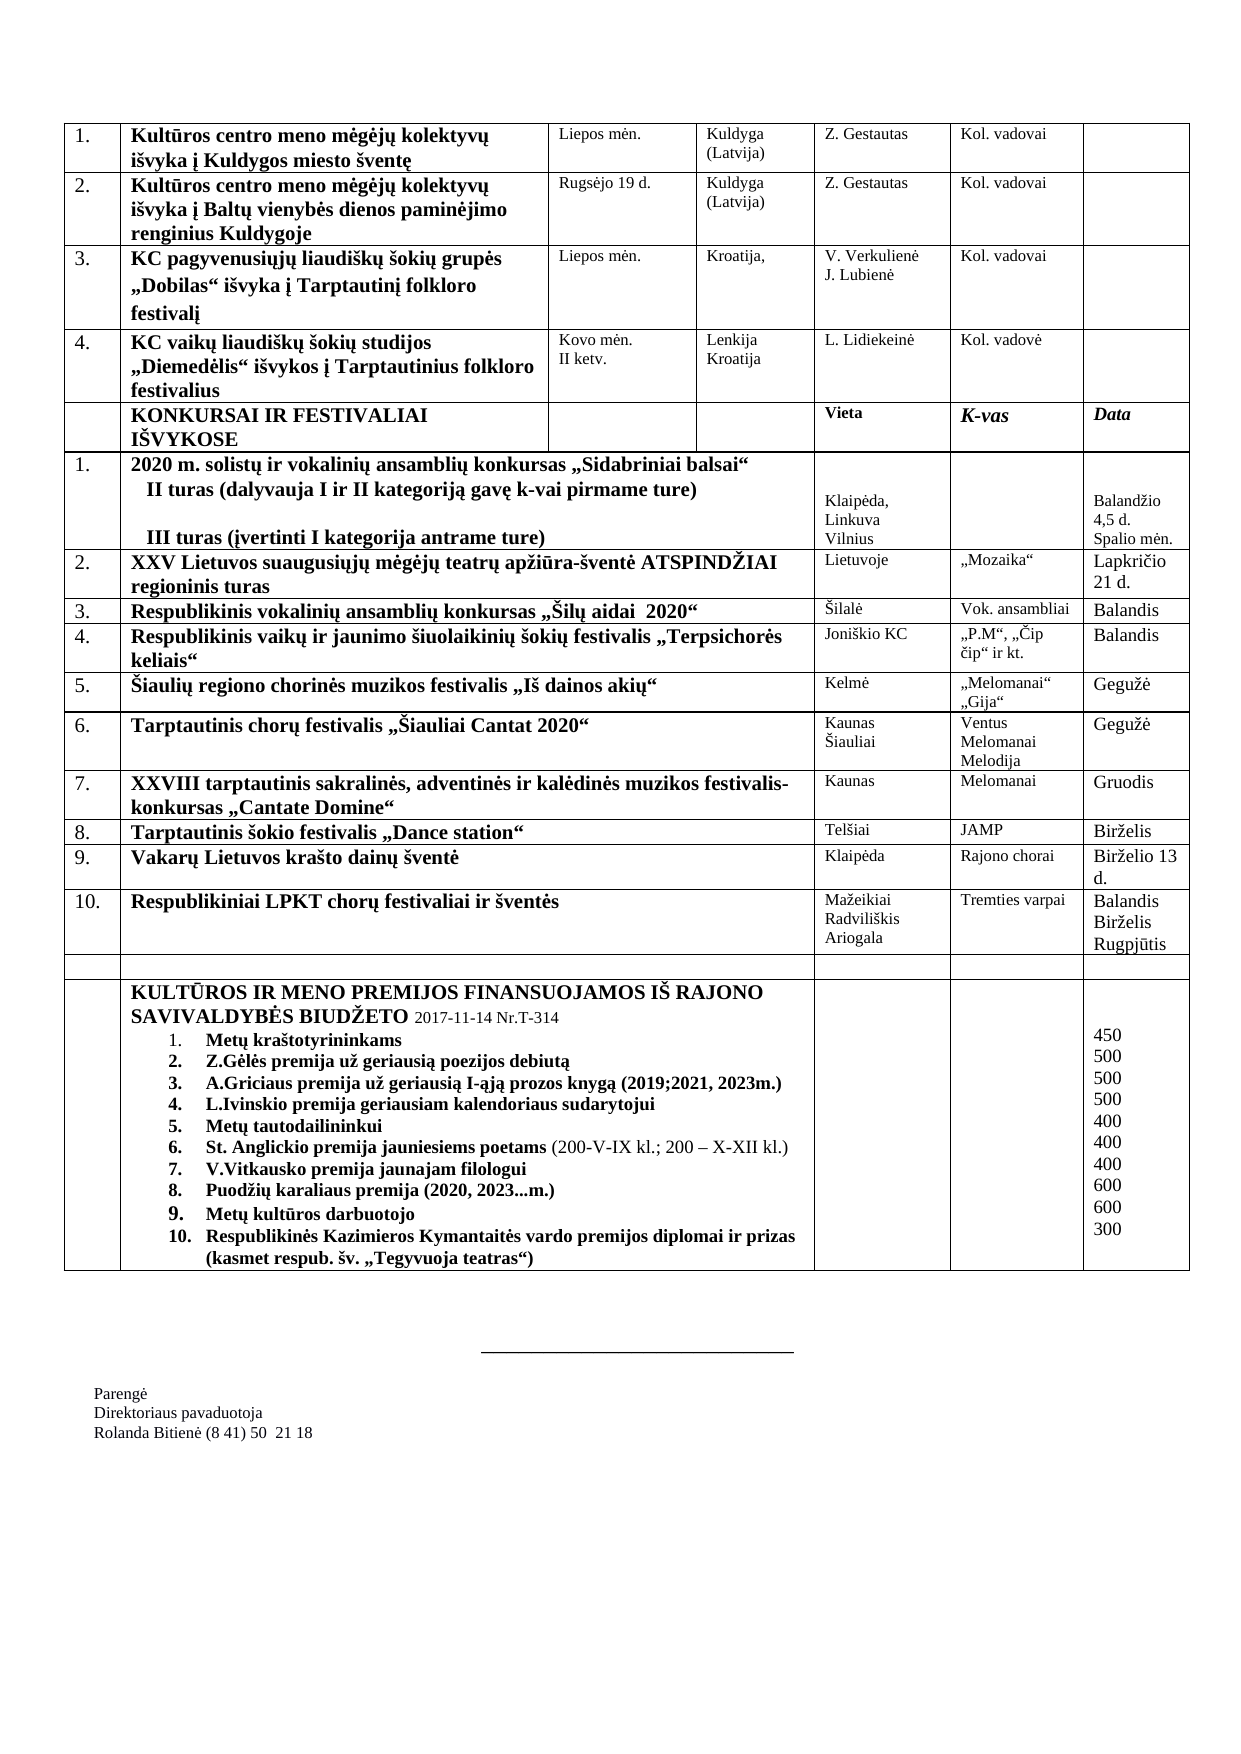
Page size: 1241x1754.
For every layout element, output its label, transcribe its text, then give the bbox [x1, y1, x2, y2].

table_cell „Mozaika“ [951, 550, 1083, 598]
table_cell Respublikiniai LPKT chorų festivaliai ir šventės [121, 890, 814, 954]
table_cell Birželis [1084, 820, 1189, 844]
table_cell K-vas [951, 403, 1083, 451]
table_cell Birželio 13 d. [1084, 845, 1189, 888]
table_cell Rugsėjo 19 d. [549, 173, 696, 245]
table_cell Balandis Birželis Rugpjūtis [1084, 890, 1189, 954]
table_cell Šilalė [815, 599, 950, 623]
table_cell Ventus Melomanai Melodija [951, 713, 1083, 770]
table_cell Kelmė [815, 673, 950, 711]
table_cell Melomanai [951, 771, 1083, 819]
table_cell „Melomanai“ „Gija“ [951, 673, 1083, 711]
text Rolanda Bitienė (8 41) 50 21 18 [94, 1422, 1181, 1442]
table_cell [815, 955, 950, 979]
table_cell Kaunas [815, 771, 950, 819]
table_cell KONKURSAI IR FESTIVALIAI IŠVYKOSE [121, 403, 548, 451]
table_cell Gegužė [1084, 673, 1189, 711]
table_cell Mažeikiai Radviliškis Ariogala [815, 890, 950, 954]
table_cell 7. [65, 771, 120, 819]
table_cell 3. [65, 246, 120, 329]
table_cell [697, 403, 814, 451]
table_cell Data [1084, 403, 1189, 451]
table_cell Kol. vadovai [951, 246, 1083, 329]
table_cell Kol. vadovai [951, 124, 1083, 172]
table_cell [121, 955, 814, 979]
table_cell Vok. ansambliai [951, 599, 1083, 623]
table_cell XXVIII tarptautinis sakralinės, adventinės ir kalėdinės muzikos festivalis-konkursas „Cantate Domine“ [121, 771, 814, 819]
table_cell Kultūros centro meno mėgėjų kolektyvų išvyka į Kuldygos miesto šventę [121, 124, 548, 172]
table_cell Z. Gestautas [815, 124, 950, 172]
table_cell [1084, 124, 1189, 172]
table_cell 5. [65, 673, 120, 711]
table_cell 2. [65, 550, 120, 598]
table_cell 8. [65, 820, 120, 844]
table_cell Kultūros centro meno mėgėjų kolektyvų išvyka į Baltų vienybės dienos paminėjimo renginius Kuldygoje [121, 173, 548, 245]
table_cell [951, 453, 1083, 549]
table_cell Liepos mėn. [549, 246, 696, 329]
table_cell [549, 403, 696, 451]
table_cell Tremties varpai [951, 890, 1083, 954]
table_cell Šiaulių regiono chorinės muzikos festivalis „Iš dainos akių“ [121, 673, 814, 711]
table_cell Tarptautinis chorų festivalis „Šiauliai Cantat 2020“ [121, 713, 814, 770]
table_cell [1084, 246, 1189, 329]
text Parengė [94, 1384, 1181, 1403]
table_cell Respublikinis vokalinių ansamblių konkursas „Šilų aidai 2020“ [121, 599, 814, 623]
table_cell KC pagyvenusiųjų liaudiškų šokių grupės „Dobilas“ išvyka į Tarptautinį folkloro festivalį [121, 246, 548, 329]
table_cell Kovo mėn. II ketv. [549, 330, 696, 402]
table_cell Respublikinis vaikų ir jaunimo šiuolaikinių šokių festivalis „Terpsichorės keliais“ [121, 624, 814, 672]
table_cell KC vaikų liaudiškų šokių studijos „Diemedėlis“ išvykos į Tarptautinius folkloro festivalius [121, 330, 548, 402]
table_cell Z. Gestautas [815, 173, 950, 245]
table_cell 450 500 500 500 400 400 400 600 600 300 [1084, 980, 1189, 1269]
table_cell [1084, 955, 1189, 979]
table_cell Gegužė [1084, 713, 1189, 770]
table_cell Telšiai [815, 820, 950, 844]
table_cell 6. [65, 713, 120, 770]
table_cell 9. [65, 845, 120, 888]
table_cell „P.M“, „Čip čip“ ir kt. [951, 624, 1083, 672]
table_cell [1084, 330, 1189, 402]
table_cell L. Lidiekeinė [815, 330, 950, 402]
table_cell Gruodis [1084, 771, 1189, 819]
table_cell Liepos mėn. [549, 124, 696, 172]
table_cell 2. [65, 173, 120, 245]
table_cell Kuldyga (Latvija) [697, 173, 814, 245]
table_cell 4. [65, 624, 120, 672]
table_cell Lietuvoje [815, 550, 950, 598]
table_cell Kroatija, [697, 246, 814, 329]
table_cell 10. [65, 890, 120, 954]
table_cell Kuldyga (Latvija) [697, 124, 814, 172]
table_cell Vieta [815, 403, 950, 451]
table_cell Lapkričio 21 d. [1084, 550, 1189, 598]
table_cell Kol. vadovai [951, 173, 1083, 245]
table_cell Kol. vadovė [951, 330, 1083, 402]
table_cell 1. [65, 124, 120, 172]
table_cell Joniškio KC [815, 624, 950, 672]
table_cell 3. [65, 599, 120, 623]
table_cell Balandis [1084, 599, 1189, 623]
table_cell Vakarų Lietuvos krašto dainų šventė [121, 845, 814, 888]
table_cell XXV Lietuvos suaugusiųjų mėgėjų teatrų apžiūra-šventė ATSPINDŽIAI regioninis turas [121, 550, 814, 598]
table_cell Balandis [1084, 624, 1189, 672]
table_cell Balandžio 4,5 d. Spalio mėn. [1084, 453, 1189, 549]
table_cell Lenkija Kroatija [697, 330, 814, 402]
table_cell Rajono chorai [951, 845, 1083, 888]
table_cell JAMP [951, 820, 1083, 844]
table_cell Klaipėda, Linkuva Vilnius [815, 453, 950, 549]
table_cell Tarptautinis šokio festivalis „Dance station“ [121, 820, 814, 844]
table_cell V. Verkulienė J. Lubienė [815, 246, 950, 329]
table_cell 1. [65, 453, 120, 549]
table_cell [65, 403, 120, 451]
table_cell [815, 980, 950, 1269]
table_cell [1084, 173, 1189, 245]
table_cell [65, 980, 120, 1269]
table_cell Klaipėda [815, 845, 950, 888]
table_cell [951, 955, 1083, 979]
table_cell 4. [65, 330, 120, 402]
table_cell [65, 955, 120, 979]
text Direktoriaus pavaduotoja [94, 1403, 1181, 1422]
table_cell KULTŪROS IR MENO PREMIJOS FINANSUOJAMOS IŠ RAJONO SAVIVALDYBĖS BIUDŽETO 2017-11-14 Nr.T-314 Metų kraštotyrininkams Z.Gėlės premija už geriausią poezijos debiutą A.Griciaus premija už geriausią I-ąją prozos knygą (2019;2021, 2023m.) L.Ivinskio premija geriausiam kalendoriaus sudarytojui Metų tautodailininkui St. Anglickio premija jauniesiems poetams (200-V-IX kl.; 200 – X-XII kl.) V.Vitkausko premija jaunajam filologui Puodžių karaliaus premija (2020, 2023...m.) Metų kultūros darbuotojo Respublikinės Kazimieros Kymantaitės vardo premijos diplomai ir prizas (kasmet respub. šv. „Tegyvuoja teatras“) [121, 980, 814, 1269]
table_cell 2020 m. solistų ir vokalinių ansamblių konkursas „Sidabriniai balsai“ II turas (dalyvauja I ir II kategoriją gavę k-vai pirmame ture) III turas (įvertinti I kategorija antrame ture) [121, 453, 814, 549]
table_cell [951, 980, 1083, 1269]
text _________________________ [94, 1327, 1181, 1355]
table_cell Kaunas Šiauliai [815, 713, 950, 770]
